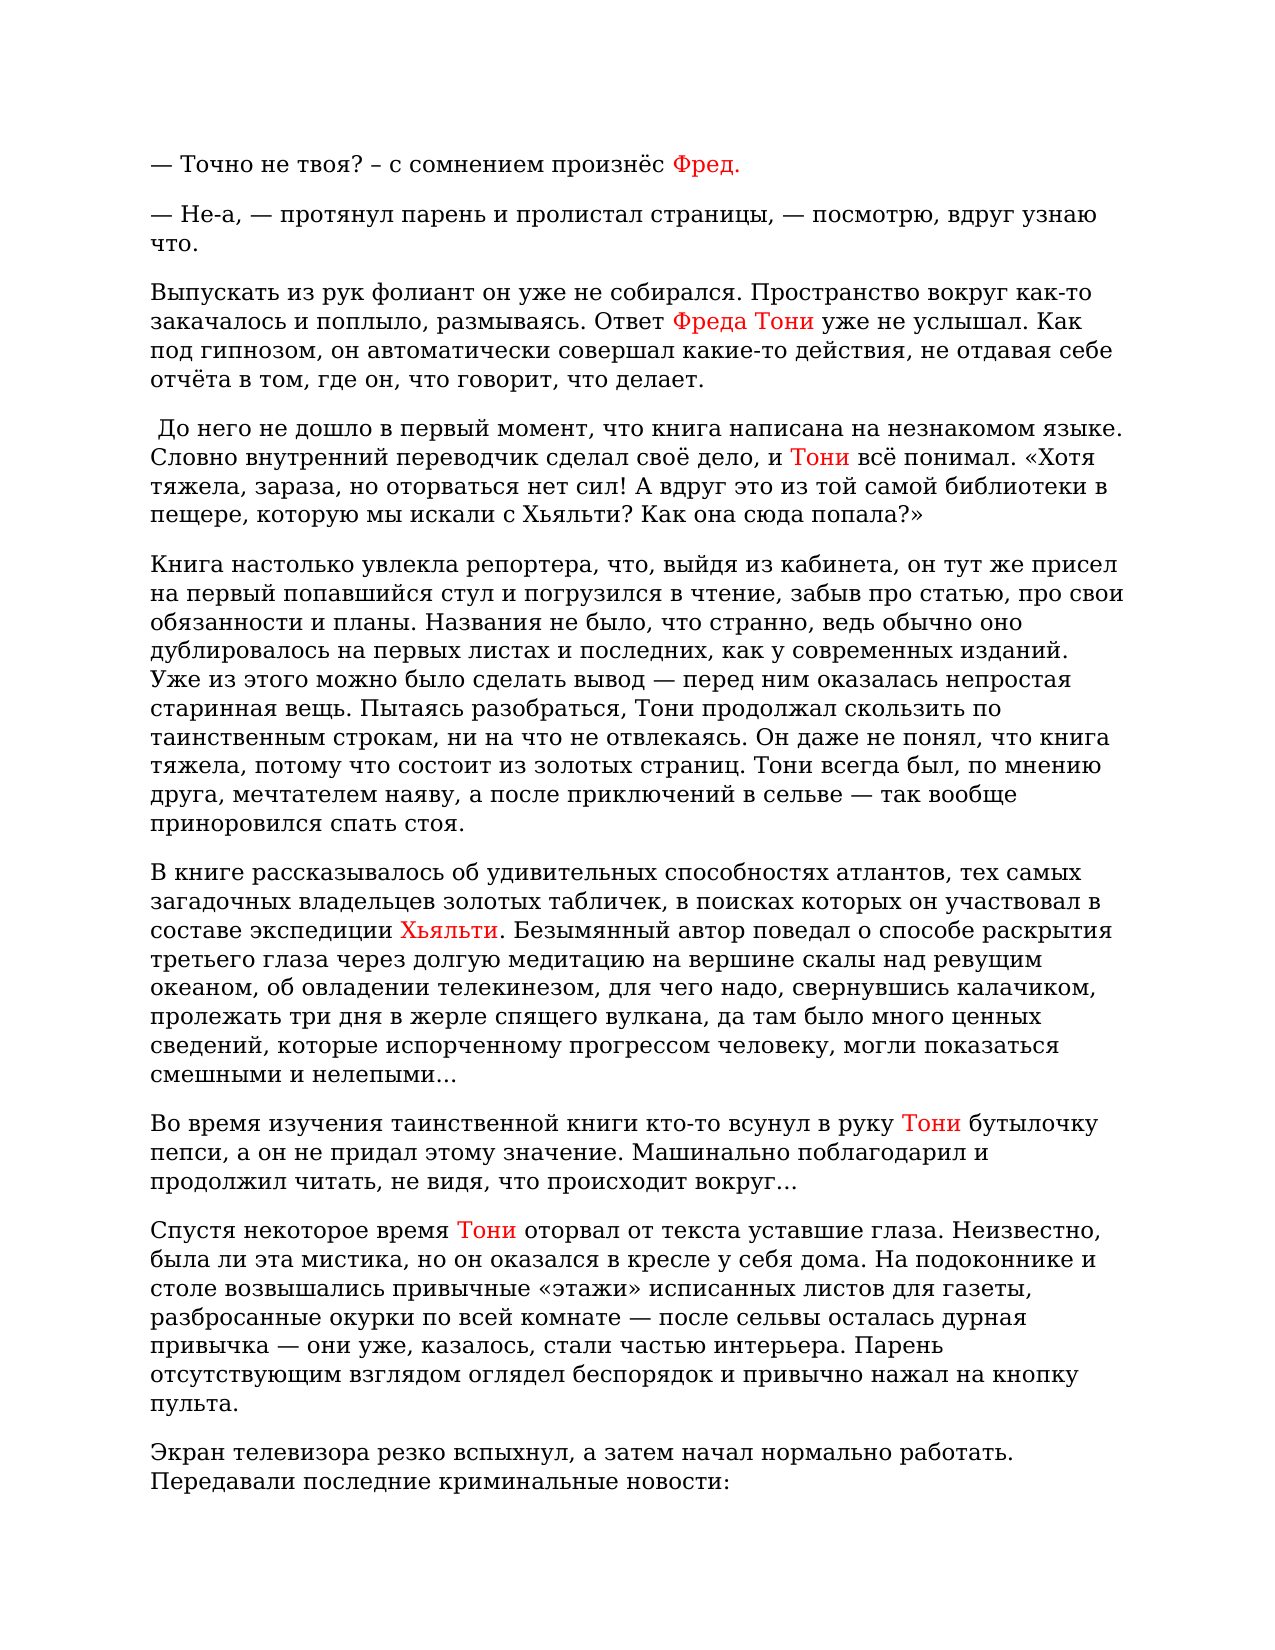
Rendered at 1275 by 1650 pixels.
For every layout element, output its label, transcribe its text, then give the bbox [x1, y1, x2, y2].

text Книга настолько увлекла репортера, что, выйдя из кабинета, он тут же присел на первый попавшийся стул и погрузился в чтение, забыв про статью, про свои обязанности и планы. Названия не было, что странно, ведь обычно оно дублировалось на первых листах и последних, как у современных изданий. Уже из этого можно было сделать вывод — перед ним оказалась непростая старинная вещь. Пытаясь разобраться, Тони продолжал скользить по таинственным строкам, ни на что не отвлекаясь. Он даже не понял, что книга тяжела, потому что состоит из золотых страниц. Тони всегда был, по мнению друга, мечтателем наяву, а после приключений в сельве — так вообще приноровился спать стоя. [150, 549, 1125, 837]
text Экран телевизора резко вспыхнул, а затем начал нормально работать. Передавали последние криминальные новости: [150, 1438, 1125, 1495]
text Выпускать из рук фолиант он уже не собирался. Пространство вокруг как-то закачалось и поплыло, размываясь. Ответ Фреда Тони уже не услышал. Как под гипнозом, он автоматически совершал какие-то действия, не отдавая себе отчёта в том, где он, что говорит, что делает. [150, 278, 1125, 393]
text До него не дошло в первый момент, что книга написана на незнакомом языке. Словно внутренний переводчик сделал своё дело, и Тони всё понимал. «Хотя тяжела, зараза, но оторваться нет сил! А вдруг это из той самой библиотеки в пещере, которую мы искали с Хьяльти? Как она сюда попала?» [150, 414, 1125, 529]
text — Не-а, — протянул парень и пролистал страницы, — посмотрю, вдруг узнаю что. [150, 199, 1125, 257]
text Во время изучения таинственной книги кто-то всунул в руку Тони бутылочку пепси, а он не придал этому значение. Машинально поблагодарил и продолжил читать, не видя, что происходит вокруг... [150, 1109, 1125, 1195]
text В книге рассказывалось об удивительных способностях атлантов, тех самых загадочных владельцев золотых табличек, в поисках которых он участвовал в составе экспедиции Хьяльти. Безымянный автор поведал о способе раскрытия третьего глаза через долгую медитацию на вершине скалы над ревущим океаном, об овладении телекинезом, для чего надо, свернувшись калачиком, пролежать три дня в жерле спящего вулкана, да там было много ценных сведений, которые испорченному прогрессом человеку, могли показаться смешными и нелепыми... [150, 858, 1125, 1088]
text Спустя некоторое время Тони оторвал от текста уставшие глаза. Неизвестно, была ли эта мистика, но он оказался в кресле у себя дома. На подоконнике и столе возвышались привычные «этажи» исписанных листов для газеты, разбросанные окурки по всей комнате — после сельвы осталась дурная привычка — они уже, казалось, стали частью интерьера. Парень отсутствующим взглядом оглядел беспорядок и привычно нажал на кнопку пульта. [150, 1216, 1125, 1417]
text — Точно не твоя? – с сомнением произнёс Фред. [150, 150, 1125, 179]
